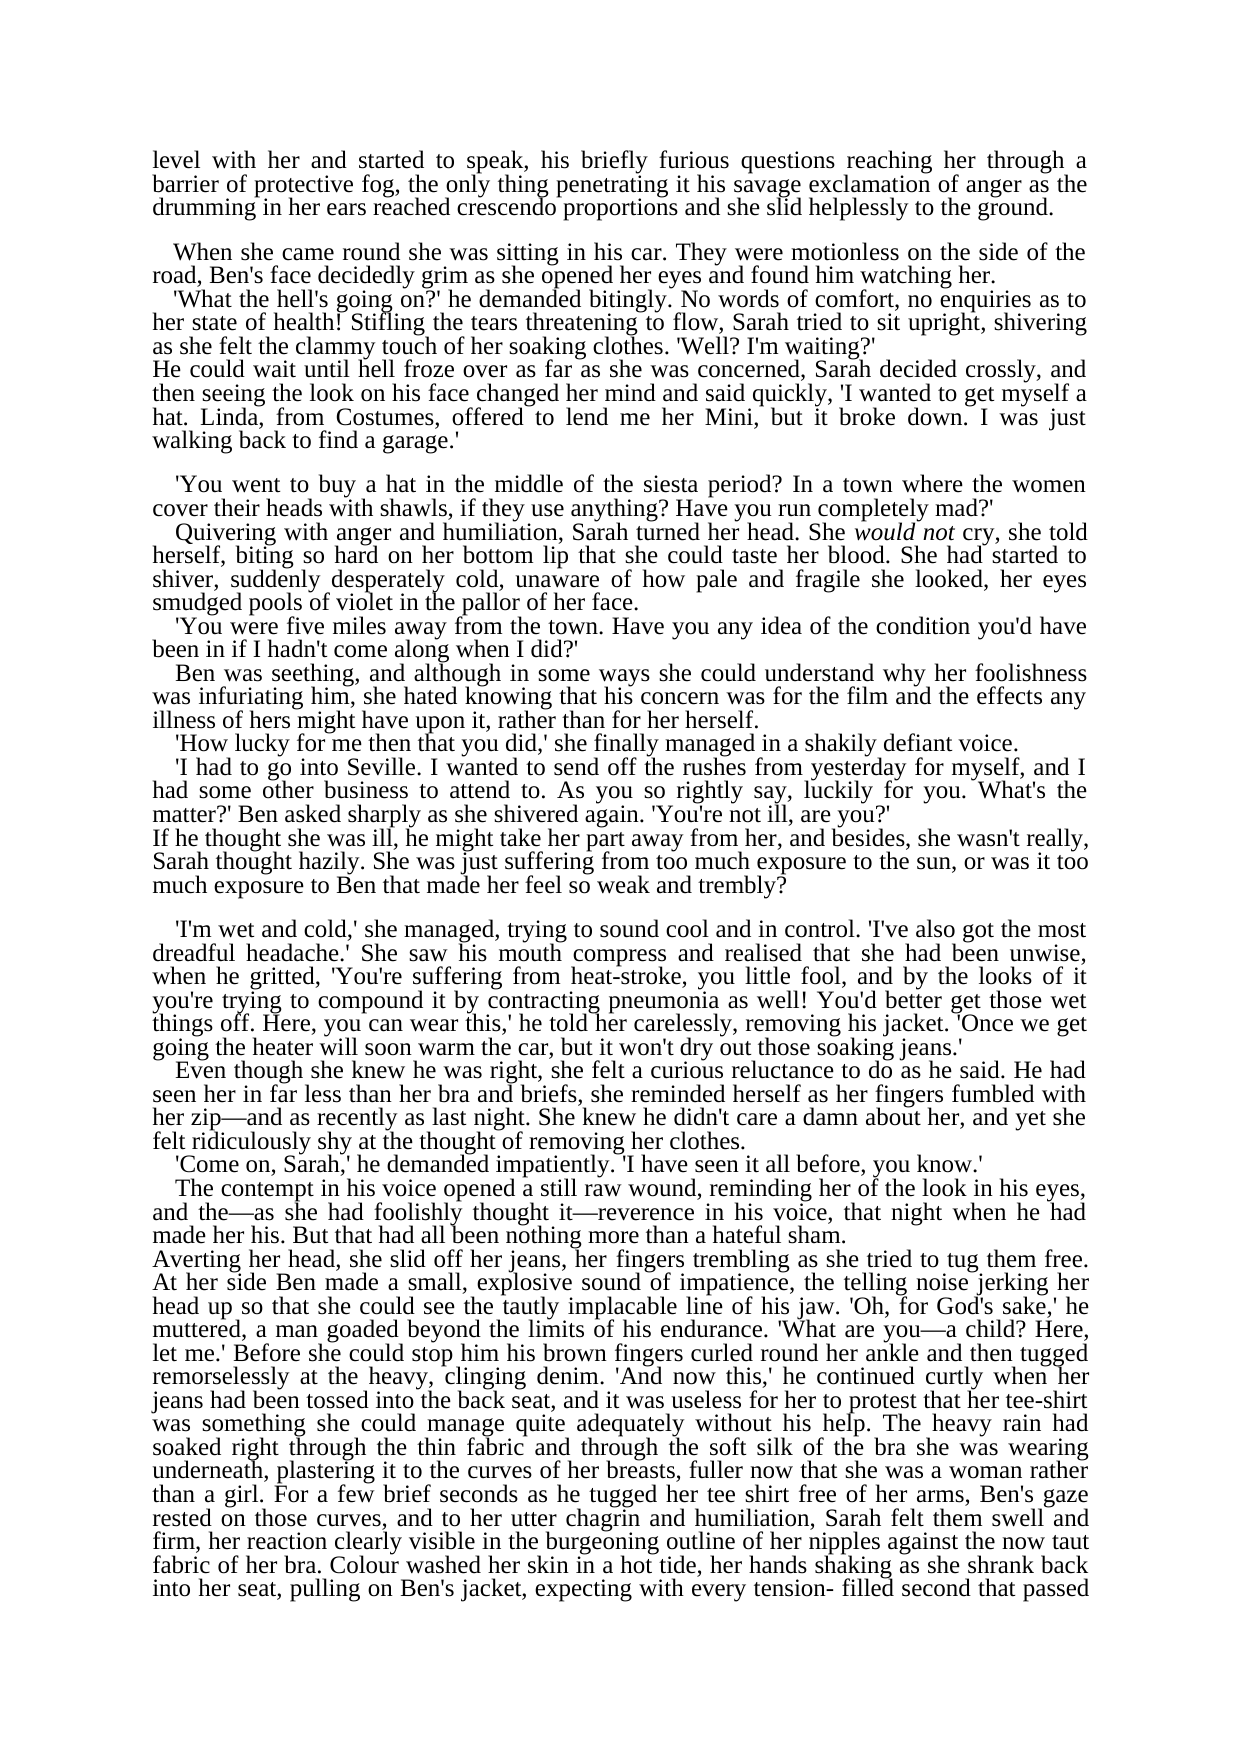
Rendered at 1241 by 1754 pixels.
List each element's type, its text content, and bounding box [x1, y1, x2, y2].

text 'You were five miles away from the town. Have you any idea of the condition you'd have been in if I hadn't come along when I did?' [152, 615, 1088, 662]
text Even though she knew he was right, she felt a curious reluctance to do as he said. He had seen her in far less than her bra and briefs, she reminded herself as her fingers fumbled with her zip—and as recently as last night. She knew he didn't care a damn about her, and yet she felt ridiculously shy at the thought of removing her clothes. [152, 1060, 1088, 1154]
text 'I had to go into Seville. I wanted to send off the rushes from yesterday for myself, and I had some other business to attend to. As you so rightly say, luckily for you. What's the matter?' Ben asked sharply as she shivered again. 'You're not ill, are you?' [152, 757, 1088, 827]
text The contempt in his voice opened a still raw wound, reminding her of the look in his eyes, and the—as she had foolishly thought it—reverence in his voice, that night when he had made her his. But that had all been nothing more than a hateful sham. [152, 1178, 1088, 1248]
text Ben was seething, and although in some ways she could understand why her foolishness was infuriating him, she hated knowing that his concern was for the film and the effects any illness of hers might have upon it, rather than for her herself. [152, 662, 1088, 733]
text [152, 150, 1088, 221]
text 'You went to buy a hat in the middle of the siesta period? In a town where the women cover their heads with shawls, if they use anything? Have you run completely mad?' [152, 474, 1088, 521]
text 'Come on, Sarah,' he demanded impatiently. 'I have seen it all before, you know.' [152, 1154, 1088, 1178]
text He could wait until hell froze over as far as she was concerned, Sarah decided crossly, and then seeing the look on his face changed her mind and said quickly, 'I wanted to get myself a hat. Linda, from Costumes, offered to lend me her Mini, but it broke down. I was just walking back to find a garage.' [152, 359, 1088, 453]
text If he thought she was ill, he might take her part away from her, and besides, she wasn't really, Sarah thought hazily. She was just suffering from too much exposure to the sun, or was it too much exposure to Ben that made her feel so weak and trembly? [152, 827, 1090, 898]
text 'I'm wet and cold,' she managed, trying to sound cool and in control. 'I've also got the most dreadful headache.' She saw his mouth compress and realised that she had been unwise, when he gritted, 'You're suffering from heat-stroke, you little fool, and by the looks of it you're trying to compound it by contracting pneumonia as well! You'd better get those wet things off. Here, you can wear this,' he told her carelessly, removing his jacket. 'Once we get going the heater will soon warm the car, but it won't dry out those soaking jeans.' [152, 919, 1088, 1060]
text Quivering with anger and humiliation, Sarah turned her head. She would not cry, she told herself, biting so hard on her bottom lip that she could taste her blood. She had started to shiver, suddenly desperately cold, unaware of how pale and fragile she looked, her eyes smudged pools of violet in the pallor of her face. [152, 521, 1088, 615]
text 'How lucky for me then that you did,' she finally managed in a shakily defiant voice. [152, 733, 1088, 757]
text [152, 1248, 1090, 1601]
text 'What the hell's going on?' he demanded bitingly. No words of comfort, no enquiries as to her state of health! Stifling the tears threatening to flow, Sarah tried to sit upright, shivering as she felt the clammy touch of her soaking clothes. 'Well? I'm waiting?' [152, 288, 1088, 359]
text When she came round she was sitting in his car. They were motionless on the side of the road, Ben's face decidedly grim as she opened her eyes and found him watching her. [152, 241, 1088, 288]
